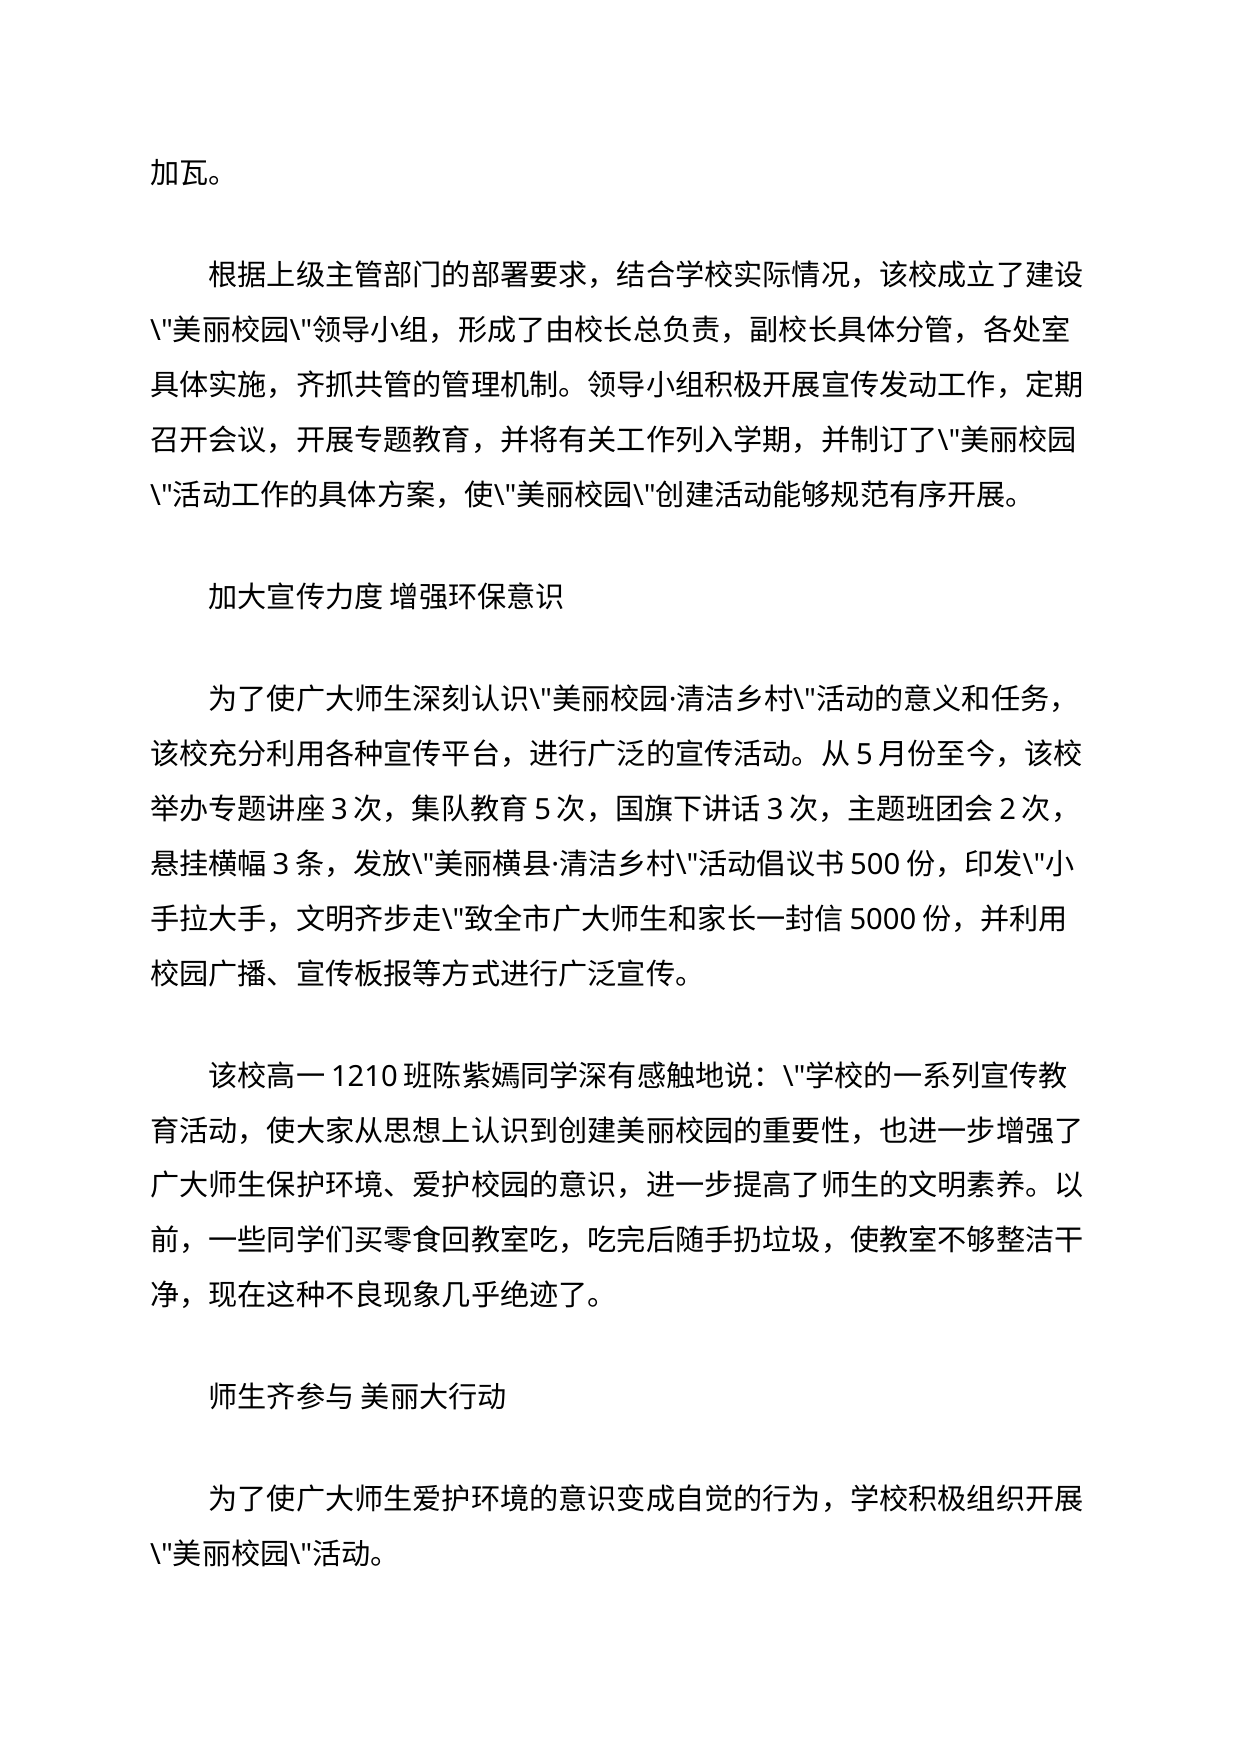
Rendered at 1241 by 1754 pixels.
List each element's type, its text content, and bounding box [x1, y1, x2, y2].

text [150, 150, 1090, 192]
text 师生齐参与 美丽大行动 [150, 1373, 1090, 1416]
text 根据上级主管部门的部署要求，结合学校实际情况，该校成立了建设\"美丽校园\"领导小组，形成了由校长总负责，副校长具体分管，各处室具体实施，齐抓共管的管理机制。领导小组积极开展宣传发动工作，定期召开会议，开展专题教育，并将有关工作列入学期，并制订了\"美丽校园\"活动工作的具体方案，使\"美丽校园\"创建活动能够规范有序开展。 [150, 252, 1090, 514]
text 该校高一1210班陈紫嫣同学深有感触地说：\"学校的一系列宣传教育活动，使大家从思想上认识到创建美丽校园的重要性，也进一步增强了广大师生保护环境、爱护校园的意识，进一步提高了师生的文明素养。以前，一些同学们买零食回教室吃，吃完后随手扔垃圾，使教室不够整洁干净，现在这种不良现象几乎绝迹了。 [150, 1052, 1090, 1314]
text 为了使广大师生深刻认识\"美丽校园·清洁乡村\"活动的意义和任务，该校充分利用各种宣传平台，进行广泛的宣传活动。从5月份至今，该校举办专题讲座3次，集队教育5次，国旗下讲话3次，主题班团会2次，悬挂横幅3条，发放\"美丽横县·清洁乡村\"活动倡议书500份，印发\"小手拉大手，文明齐步走\"致全市广大师生和家长一封信5000份，并利用校园广播、宣传板报等方式进行广泛宣传。 [150, 675, 1090, 993]
text 加大宣传力度 增强环保意识 [150, 573, 1090, 616]
text 为了使广大师生爱护环境的意识变成自觉的行为，学校积极组织开展\"美丽校园\"活动。 [150, 1475, 1090, 1573]
